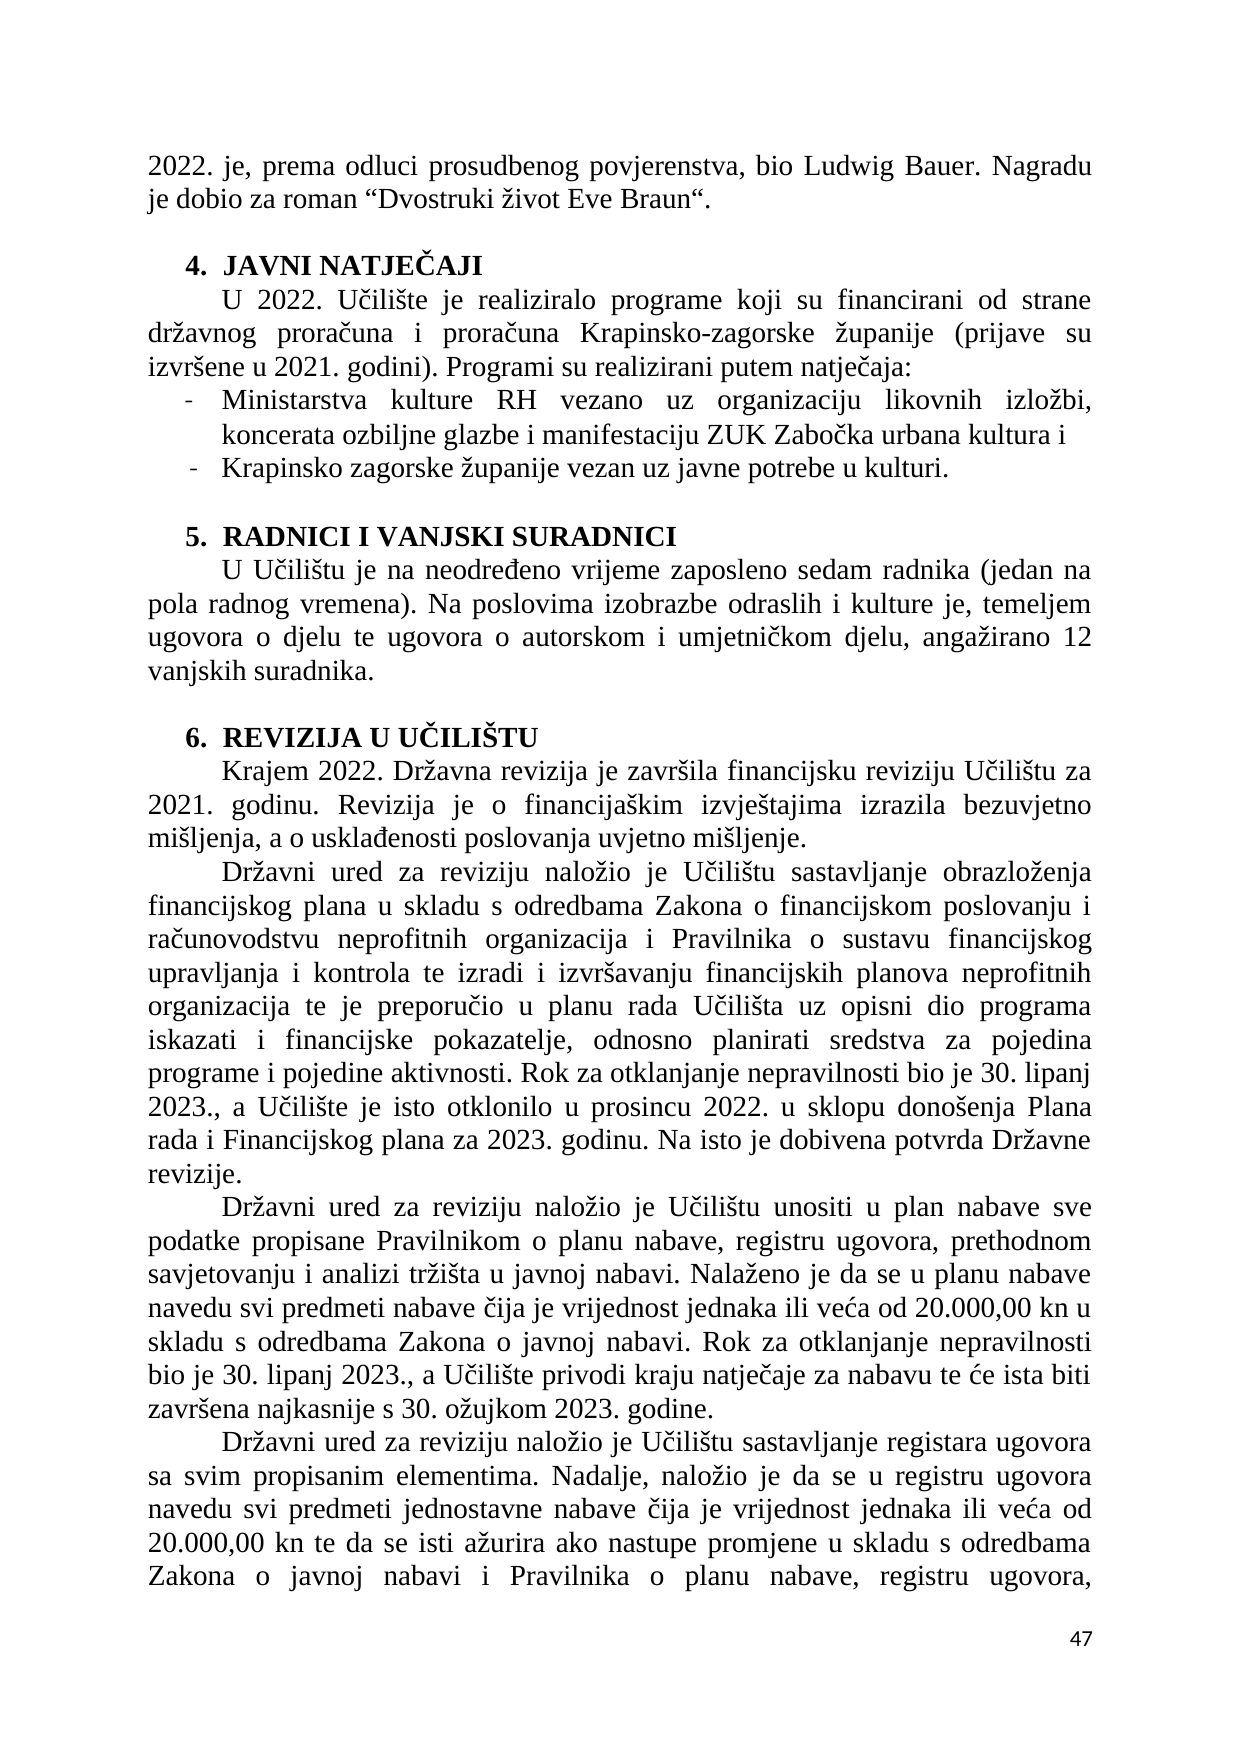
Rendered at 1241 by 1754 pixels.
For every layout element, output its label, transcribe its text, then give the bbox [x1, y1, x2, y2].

list REVIZIJA U UČILIŠTU [185, 720, 1093, 753]
text Državni ured za reviziju naložio je Učilištu sastavljanje obrazloženja financijskog plana u skladu s odredbama Zakona o financijskom poslovanju i računovodstvu neprofitnih organizacija i Pravilnika o sustavu financijskog upravljanja i kontrola te izradi i izvršavanju financijskih planova neprofitnih organizacija te je preporučio u planu rada Učilišta uz opisni dio programa iskazati i financijske pokazatelje, odnosno planirati sredstva za pojedina programe i pojedine aktivnosti. Rok za otklanjanje nepravilnosti bio je 30. lipanj 2023., a Učilište je isto otklonilo u prosincu 2022. u sklopu donošenja Plana rada i Financijskog plana za 2023. godinu. Na isto je dobivena potvrda Državne revizije. [148, 854, 1093, 1189]
list JAVNI NATJEČAJI [185, 248, 1093, 282]
text Krajem 2022. Državna revizija je završila financijsku reviziju Učilištu za 2021. godinu. Revizija je o financijaškim izvještajima izrazila bezuvjetno mišljenja, a o usklađenosti poslovanja uvjetno mišljenje. [148, 753, 1093, 854]
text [148, 148, 1093, 215]
list RADNICI I VANJSKI SURADNICI [185, 519, 1093, 552]
text U Učilištu je na neodređeno vrijeme zaposleno sedam radnika (jedan na pola radnog vremena). Na poslovima izobrazbe odraslih i kulture je, temeljem ugovora o djelu te ugovora o autorskom i umjetničkom djelu, angažirano 12 vanjskih suradnika. [148, 552, 1093, 686]
list Krapinsko zagorske županije vezan uz javne potrebe u kulturi. [188, 451, 1093, 485]
text Državni ured za reviziju naložio je Učilištu unositi u plan nabave sve podatke propisane Pravilnikom o planu nabave, registru ugovora, prethodnom savjetovanju i analizi tržišta u javnoj nabavi. Nalaženo je da se u planu nabave navedu svi predmeti nabave čija je vrijednost jednaka ili veća od 20.000,00 kn u skladu s odredbama Zakona o javnoj nabavi. Rok za otklanjanje nepravilnosti bio je 30. lipanj 2023., a Učilište privodi kraju natječaje za nabavu te će ista biti završena najkasnije s 30. ožujkom 2023. godine. [148, 1189, 1093, 1424]
text U 2022. Učilište je realiziralo programe koji su financirani od strane državnog proračuna i proračuna Krapinsko-zagorske županije (prijave su izvršene u 2021. godini). Programi su realizirani putem natječaja: [148, 282, 1093, 382]
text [148, 1424, 1093, 1592]
list Ministarstva kulture RH vezano uz organizaciju likovnih izložbi, koncerata ozbiljne glazbe i manifestaciju ZUK Zabočka urbana kultura i [184, 382, 1093, 451]
